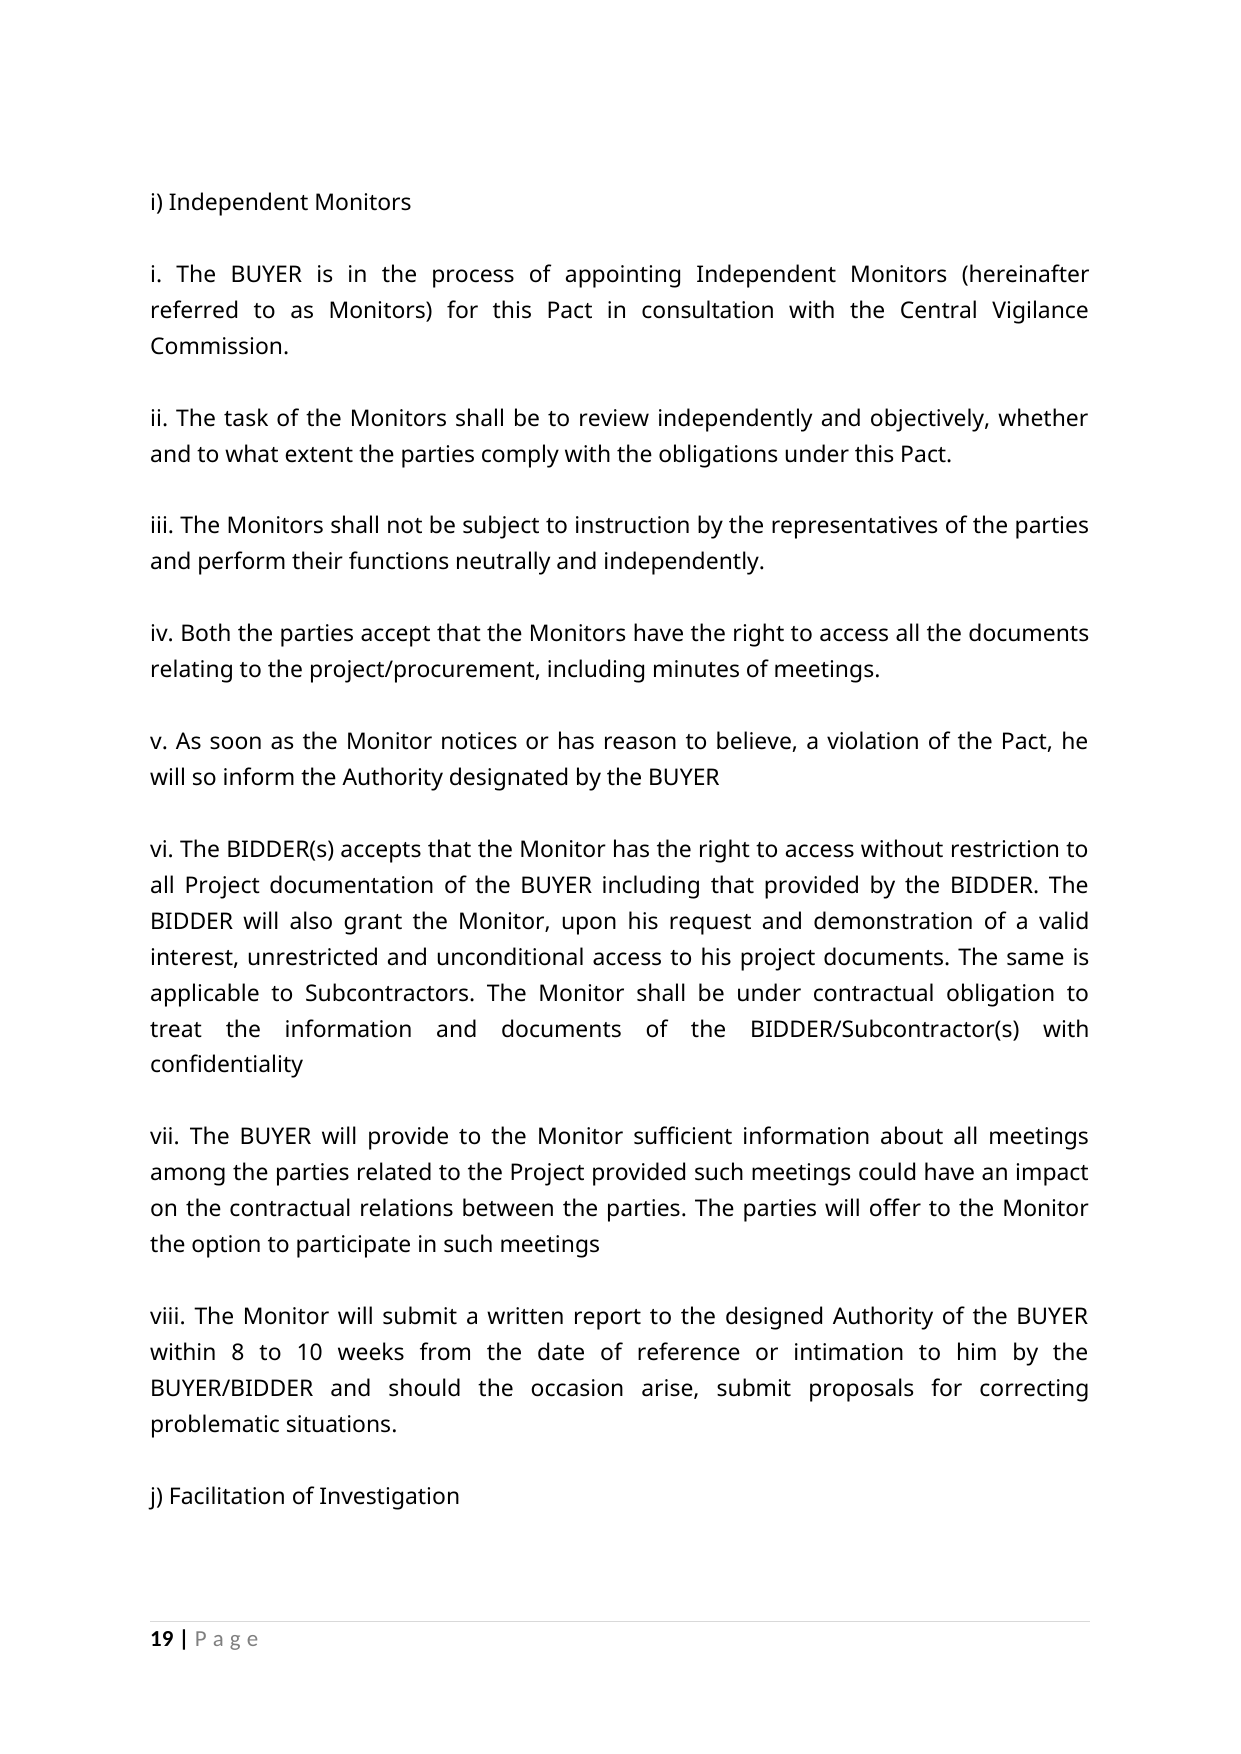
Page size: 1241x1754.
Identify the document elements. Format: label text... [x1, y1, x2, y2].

text v. As soon as the Monitor notices or has reason to believe, a violation of the Pact, he will so inform the Authority designated by the BUYER [150, 725, 1090, 792]
text j) Facilitation of Investigation [150, 1480, 1090, 1511]
text vi. The BIDDER(s) accepts that the Monitor has the right to access without restriction to all Project documentation of the BUYER including that provided by the BIDDER. The BIDDER will also grant the Monitor, upon his request and demonstration of a valid interest, unrestricted and unconditional access to his project documents. The same is applicable to Subcontractors. The Monitor shall be under contractual obligation to treat the information and documents of the BIDDER/Subcontractor(s) with confidentiality [150, 833, 1090, 1080]
text i) Independent Monitors [150, 186, 1090, 217]
text ii. The task of the Monitors shall be to review independently and objectively, whether and to what extent the parties comply with the obligations under this Pact. [150, 402, 1090, 469]
text i. The BUYER is in the process of appointing Independent Monitors (hereinafter referred to as Monitors) for this Pact in consultation with the Central Vigilance Commission. [150, 258, 1090, 361]
text vii. The BUYER will provide to the Monitor sufficient information about all meetings among the parties related to the Project provided such meetings could have an impact on the contractual relations between the parties. The parties will offer to the Monitor the option to participate in such meetings [150, 1120, 1090, 1259]
text iv. Both the parties accept that the Monitors have the right to access all the documents relating to the project/procurement, including minutes of meetings. [150, 617, 1090, 684]
text iii. The Monitors shall not be subject to instruction by the representatives of the parties and perform their functions neutrally and independently. [150, 509, 1090, 577]
text viii. The Monitor will submit a written report to the designed Authority of the BUYER within 8 to 10 weeks from the date of reference or intimation to him by the BUYER/BIDDER and should the occasion arise, submit proposals for correcting problematic situations. [150, 1300, 1090, 1439]
